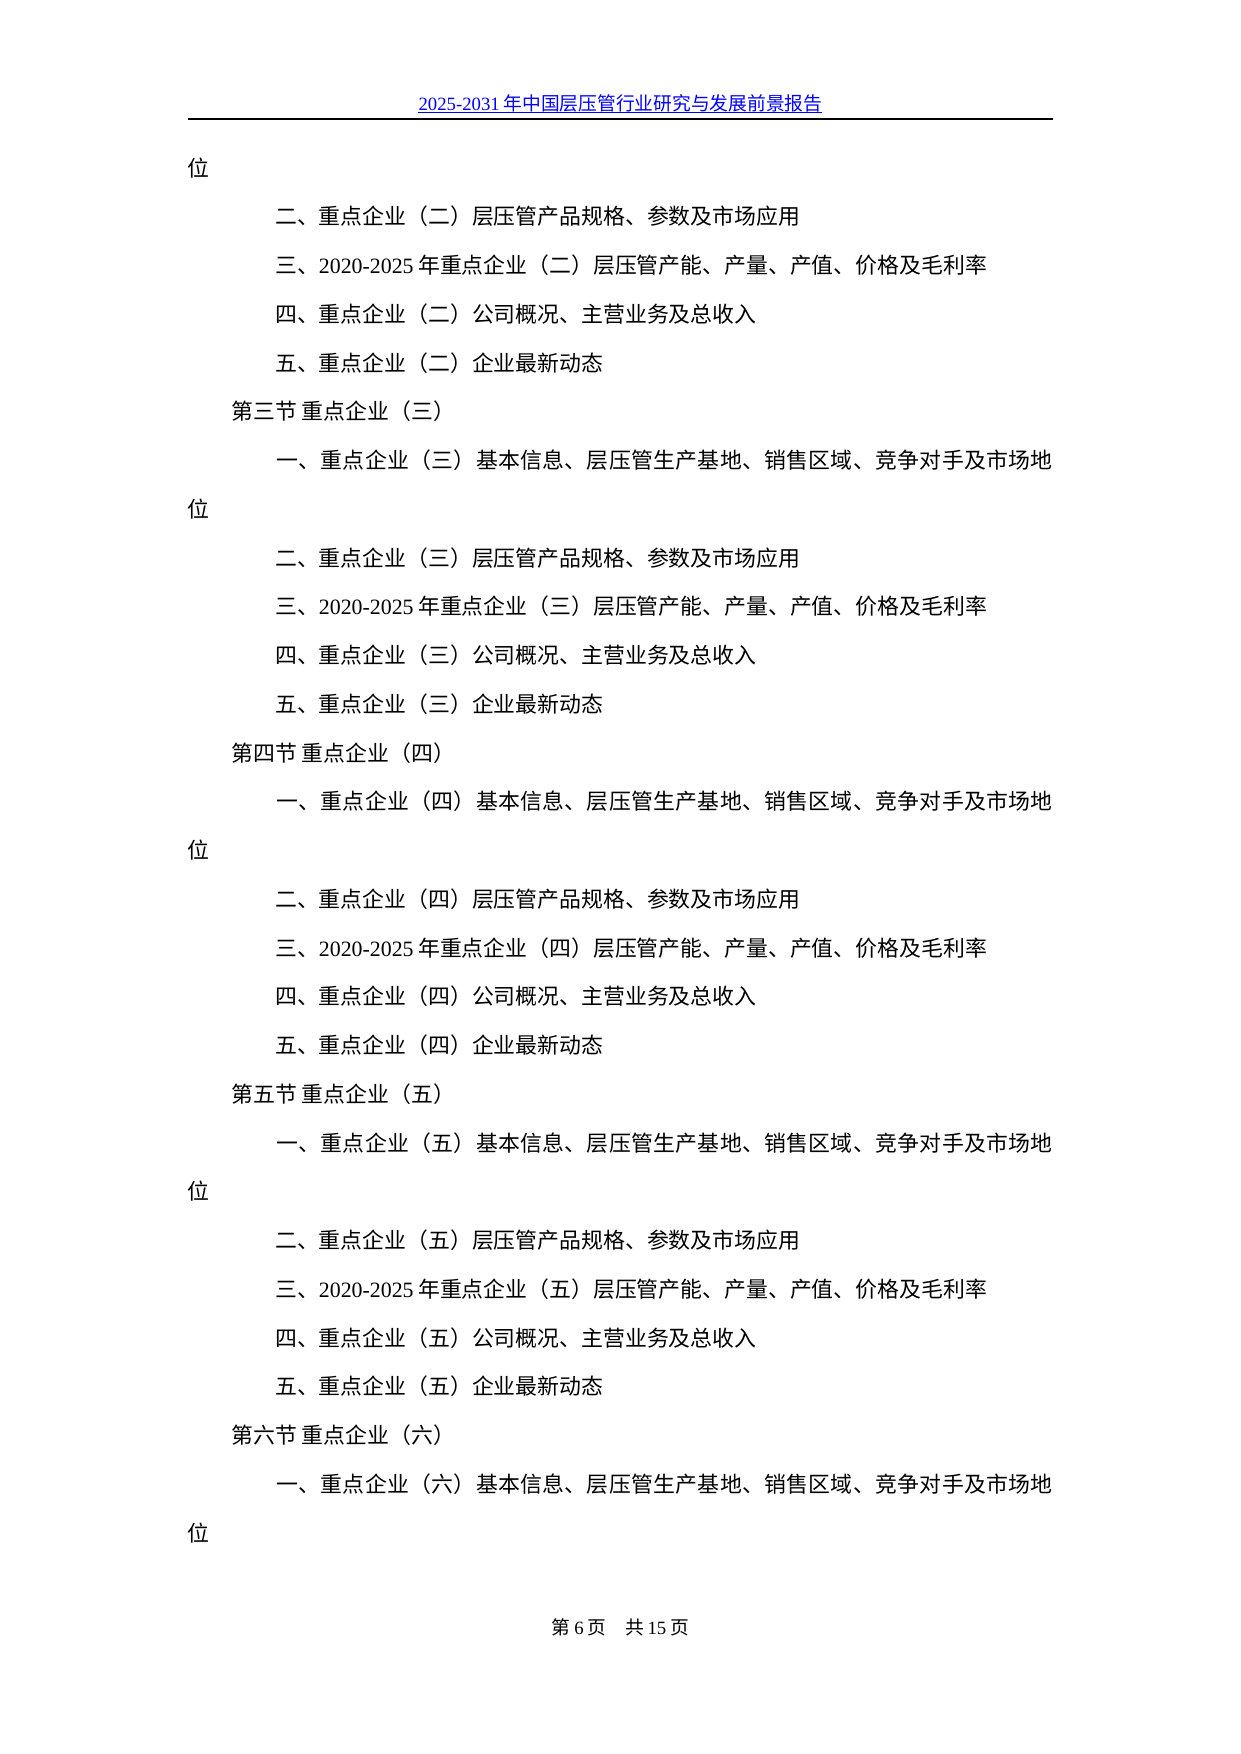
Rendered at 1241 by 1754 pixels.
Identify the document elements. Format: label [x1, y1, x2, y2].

text [187, 150, 1053, 1548]
